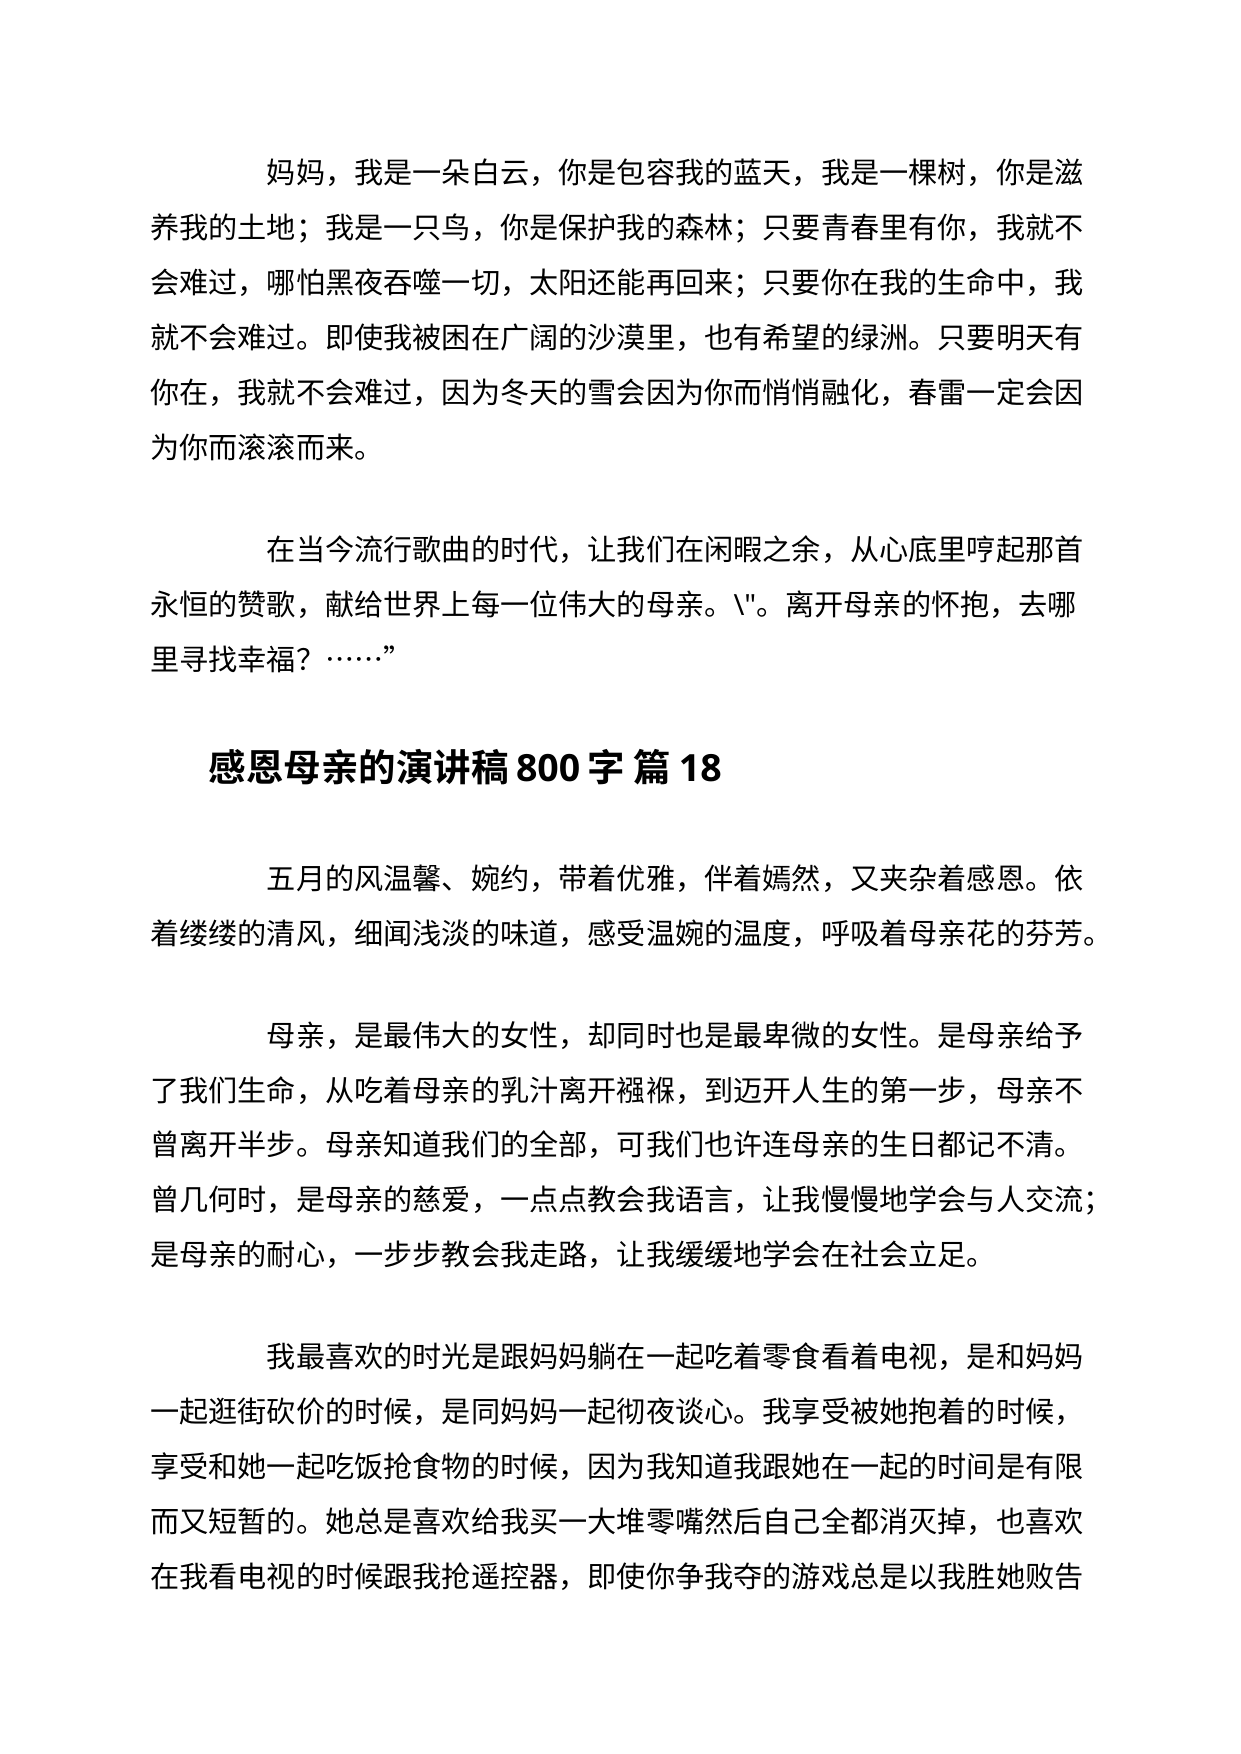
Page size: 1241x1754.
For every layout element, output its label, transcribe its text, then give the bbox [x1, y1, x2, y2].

text 在当今流行歌曲的时代，让我们在闲暇之余，从心底里哼起那首永恒的赞歌，献给世界上每一位伟大的母亲。\"。离开母亲的怀抱，去哪里寻找幸福？……” [150, 526, 1090, 678]
text 感恩母亲的演讲稿800字 篇18 [150, 738, 1090, 792]
text 五月的风温馨、婉约，带着优雅，伴着嫣然，又夹杂着感恩。依着缕缕的清风，细闻浅淡的味道，感受温婉的温度，呼吸着母亲花的芬芳。 [150, 856, 1090, 953]
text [150, 1333, 1090, 1595]
text 妈妈，我是一朵白云，你是包容我的蓝天，我是一棵树，你是滋养我的土地；我是一只鸟，你是保护我的森林；只要青春里有你，我就不会难过，哪怕黑夜吞噬一切，太阳还能再回来；只要你在我的生命中，我就不会难过。即使我被困在广阔的沙漠里，也有希望的绿洲。只要明天有你在，我就不会难过，因为冬天的雪会因为你而悄悄融化，春雷一定会因为你而滚滚而来。 [150, 150, 1090, 467]
text 母亲，是最伟大的女性，却同时也是最卑微的女性。是母亲给予了我们生命，从吃着母亲的乳汁离开襁褓，到迈开人生的第一步，母亲不曾离开半步。母亲知道我们的全部，可我们也许连母亲的生日都记不清。曾几何时，是母亲的慈爱，一点点教会我语言，让我慢慢地学会与人交流；是母亲的耐心，一步步教会我走路，让我缓缓地学会在社会立足。 [150, 1012, 1090, 1274]
